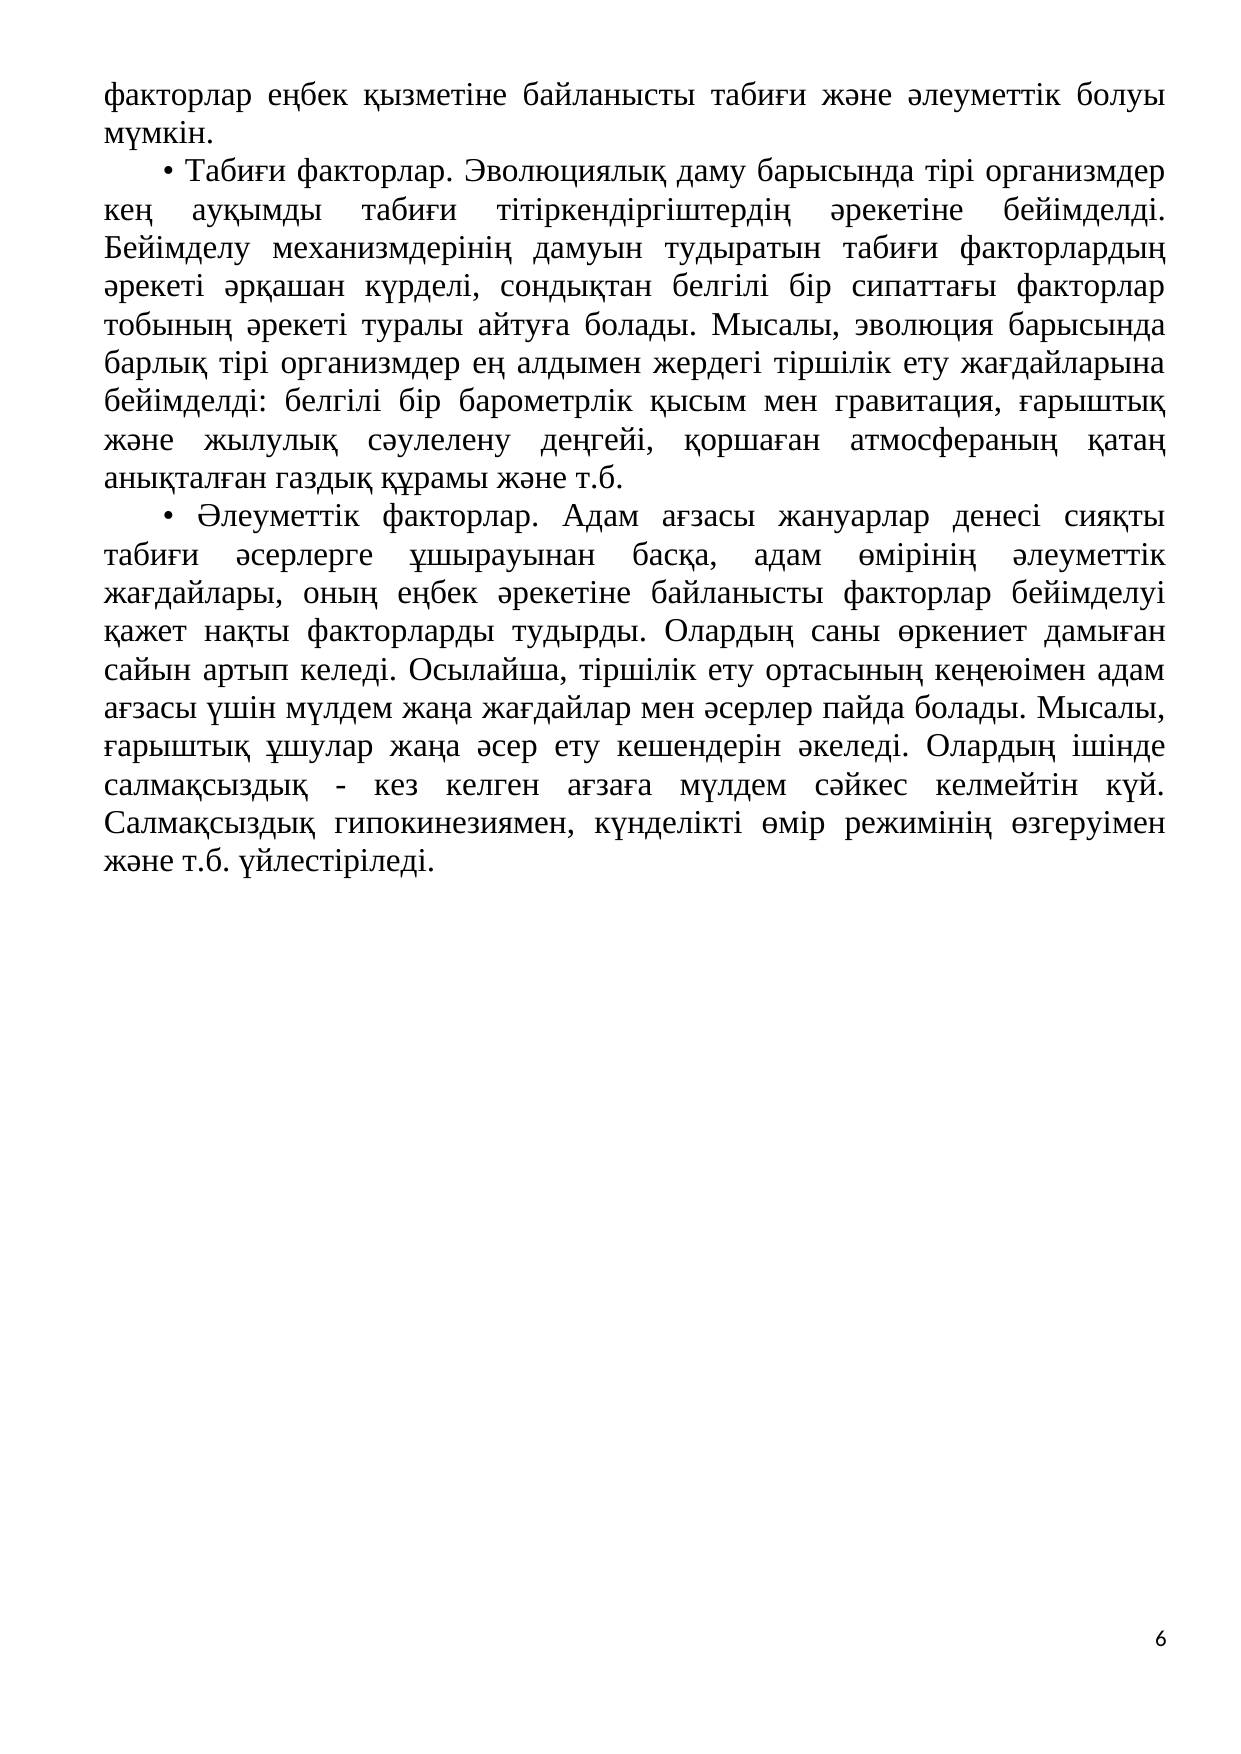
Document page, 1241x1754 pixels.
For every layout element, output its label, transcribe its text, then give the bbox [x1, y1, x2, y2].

text • Әлеуметтік факторлар. Адам ағзасы жануарлар денесі сияқты табиғи әсерлерге ұшырауынан басқа, адам өмірінің әлеуметтік жағдайлары, оның еңбек әрекетіне байланысты факторлар бейімделуі қажет нақты факторларды тудырды. Олардың саны өркениет дамыған сайын артып келеді. Осылайша, тіршілік ету ортасының кеңеюімен адам ағзасы үшін мүлдем жаңа жағдайлар мен әсерлер пайда болады. Мысалы, ғарыштық ұшулар жаңа әсер ету кешендерін әкеледі. Олардың ішінде салмақсыздық - кез келген ағзаға мүлдем сәйкес келмейтін күй. Салмақсыздық гипокинезиямен, күнделікті өмір режимінің өзгеруімен және т.б. үйлестіріледі. [103, 496, 1167, 879]
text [103, 74, 1167, 151]
text • Табиғи факторлар. Эволюциялық даму барысында тірі организмдер кең ауқымды табиғи тітіркендіргіштердің әрекетіне бейімделді. Бейімделу механизмдерінің дамуын тудыратын табиғи факторлардың әрекеті әрқашан күрделі, сондықтан белгілі бір сипаттағы факторлар тобының әрекеті туралы айтуға болады. Мысалы, эволюция барысында барлық тірі организмдер ең алдымен жердегі тіршілік ету жағдайларына бейімделді: белгілі бір барометрлік қысым мен гравитация, ғарыштық және жылулық сәулелену деңгейі, қоршаған атмосфераның қатаң анықталған газдық құрамы және т.б. [103, 151, 1167, 496]
